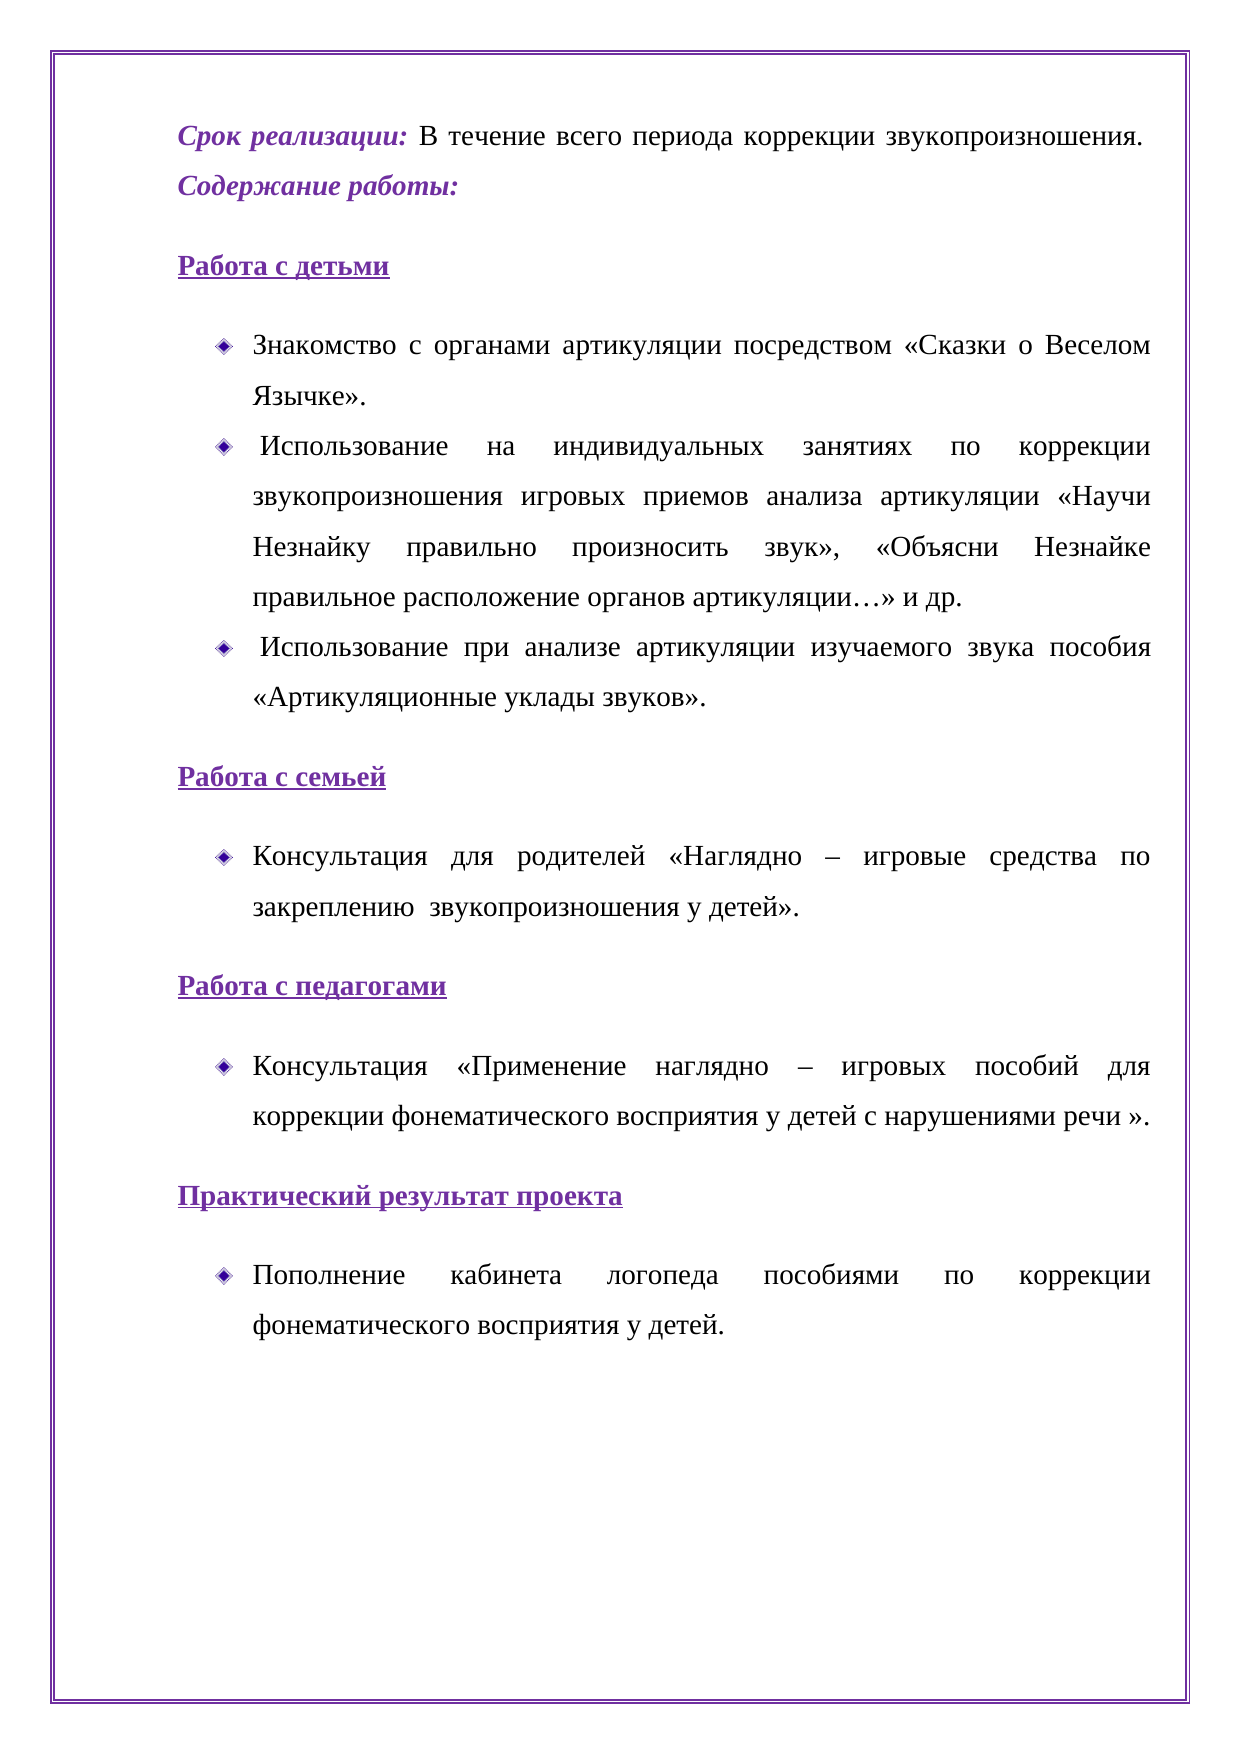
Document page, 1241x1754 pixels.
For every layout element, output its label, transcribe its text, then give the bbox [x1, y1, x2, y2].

text Срок реализации: В течение всего периода коррекции звукопроизношения. Содержание работы: [177, 118, 1152, 202]
list Использование при анализе артикуляции изучаемого звука пособия «Артикуляционные уклады звуков». [215, 629, 1152, 713]
picture [215, 640, 233, 657]
list Консультация для родителей «Наглядно – игровые средства по закреплению звукопроизношения у детей». [215, 838, 1152, 922]
list Знакомство с органами артикуляции посредством «Сказки о Веселом Язычке». [215, 327, 1152, 411]
list Использование на индивидуальных занятиях по коррекции звукопроизношения игровых приемов анализа артикуляции «Научи Незнайку правильно произносить звук», «Объясни Незнайке правильное расположение органов артикуляции…» и др. [215, 428, 1152, 612]
picture [215, 1058, 233, 1076]
picture [215, 438, 233, 456]
list Консультация «Применение наглядно – игровых пособий для коррекции фонематического восприятия у детей с нарушениями речи ». [215, 1048, 1152, 1132]
text Работа с педагогами [177, 968, 1152, 1002]
text Работа с семьей [177, 759, 1152, 793]
picture [215, 1267, 233, 1285]
picture [215, 849, 233, 866]
picture [215, 338, 233, 355]
list Пополнение кабинета логопеда пособиями по коррекции фонематического восприятия у детей. [215, 1257, 1152, 1341]
text Работа с детьми [177, 248, 1152, 281]
text Практический результат проекта [177, 1178, 1152, 1211]
